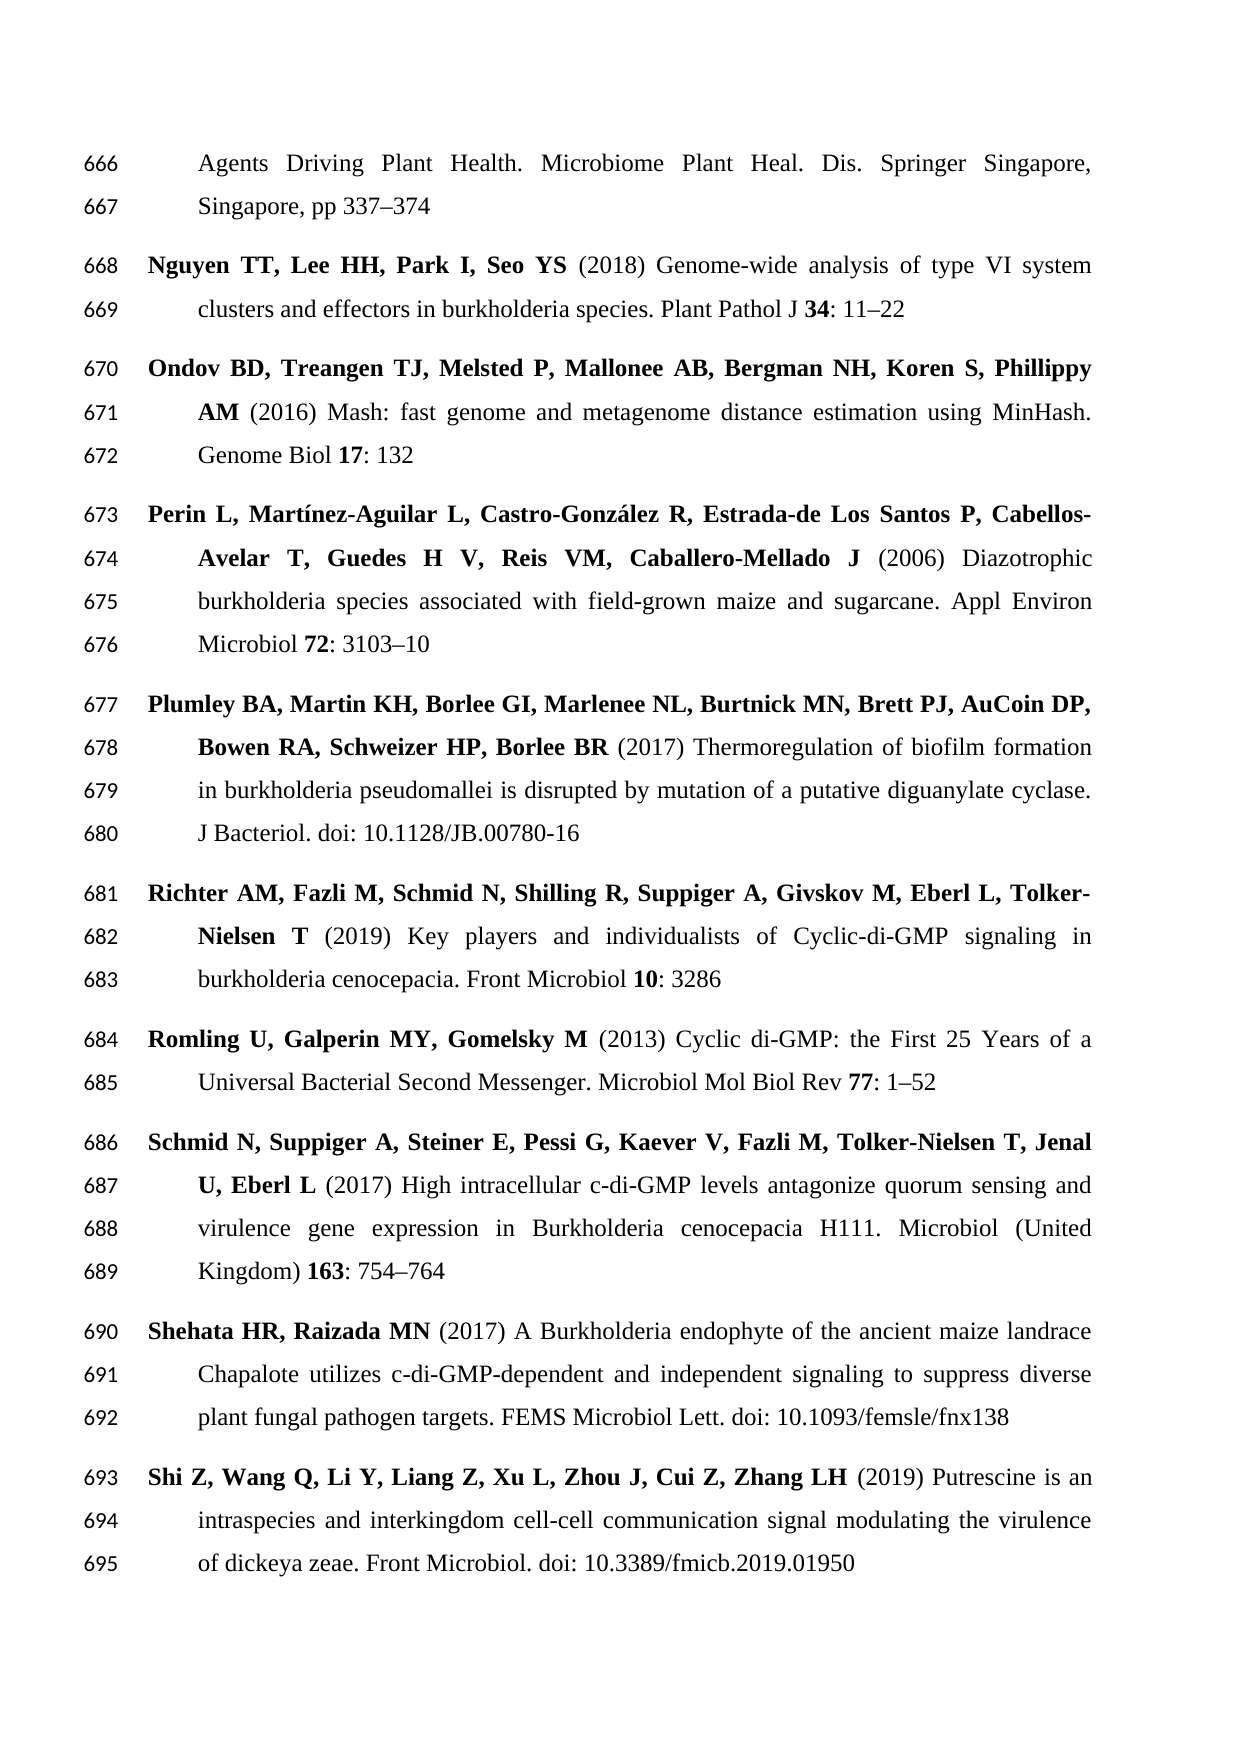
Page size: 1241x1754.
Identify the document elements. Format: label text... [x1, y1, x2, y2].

text Shi Z, Wang Q, Li Y, Liang Z, Xu L, Zhou J, Cui Z, Zhang LH (2019) Putrescine is an intraspecies and interkingdom cell-cell communication signal modulating the virulence of dickeya zeae. Front Microbiol. doi: 10.3389/fmicb.2019.01950 [148, 1462, 1093, 1577]
text Schmid N, Suppiger A, Steiner E, Pessi G, Kaever V, Fazli M, Tolker-Nielsen T, Jenal U, Eberl L (2017) High intracellular c-di-GMP levels antagonize quorum sensing and virulence gene expression in Burkholderia cenocepacia H111. Microbiol (United Kingdom) 163: 754–764 [148, 1127, 1093, 1285]
text Plumley BA, Martin KH, Borlee GI, Marlenee NL, Burtnick MN, Brett PJ, AuCoin DP, Bowen RA, Schweizer HP, Borlee BR (2017) Thermoregulation of biofilm formation in burkholderia pseudomallei is disrupted by mutation of a putative diguanylate cyclase. J Bacteriol. doi: 10.1128/JB.00780-16 [148, 689, 1093, 847]
text Shehata HR, Raizada MN (2017) A Burkholderia endophyte of the ancient maize landrace Chapalote utilizes c-di-GMP-dependent and independent signaling to suppress diverse plant fungal pathogen targets. FEMS Microbiol Lett. doi: 10.1093/femsle/fnx138 [148, 1316, 1093, 1431]
text Nguyen TT, Lee HH, Park I, Seo YS (2018) Genome-wide analysis of type VI system clusters and effectors in burkholderia species. Plant Pathol J 34: 11–22 [148, 251, 1093, 322]
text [148, 148, 1093, 219]
text Ondov BD, Treangen TJ, Melsted P, Mallonee AB, Bergman NH, Koren S, Phillippy AM (2016) Mash: fast genome and metagenome distance estimation using MinHash. Genome Biol 17: 132 [148, 353, 1093, 468]
text Romling U, Galperin MY, Gomelsky M (2013) Cyclic di-GMP: the First 25 Years of a Universal Bacterial Second Messenger. Microbiol Mol Biol Rev 77: 1–52 [148, 1024, 1093, 1096]
text Perin L, Martínez-Aguilar L, Castro-González R, Estrada-de Los Santos P, Cabellos-Avelar T, Guedes H V, Reis VM, Caballero-Mellado J (2006) Diazotrophic burkholderia species associated with field-grown maize and sugarcane. Appl Environ Microbiol 72: 3103–10 [148, 499, 1093, 658]
text Richter AM, Fazli M, Schmid N, Shilling R, Suppiger A, Givskov M, Eberl L, Tolker-Nielsen T (2019) Key players and individualists of Cyclic-di-GMP signaling in burkholderia cenocepacia. Front Microbiol 10: 3286 [148, 878, 1093, 993]
